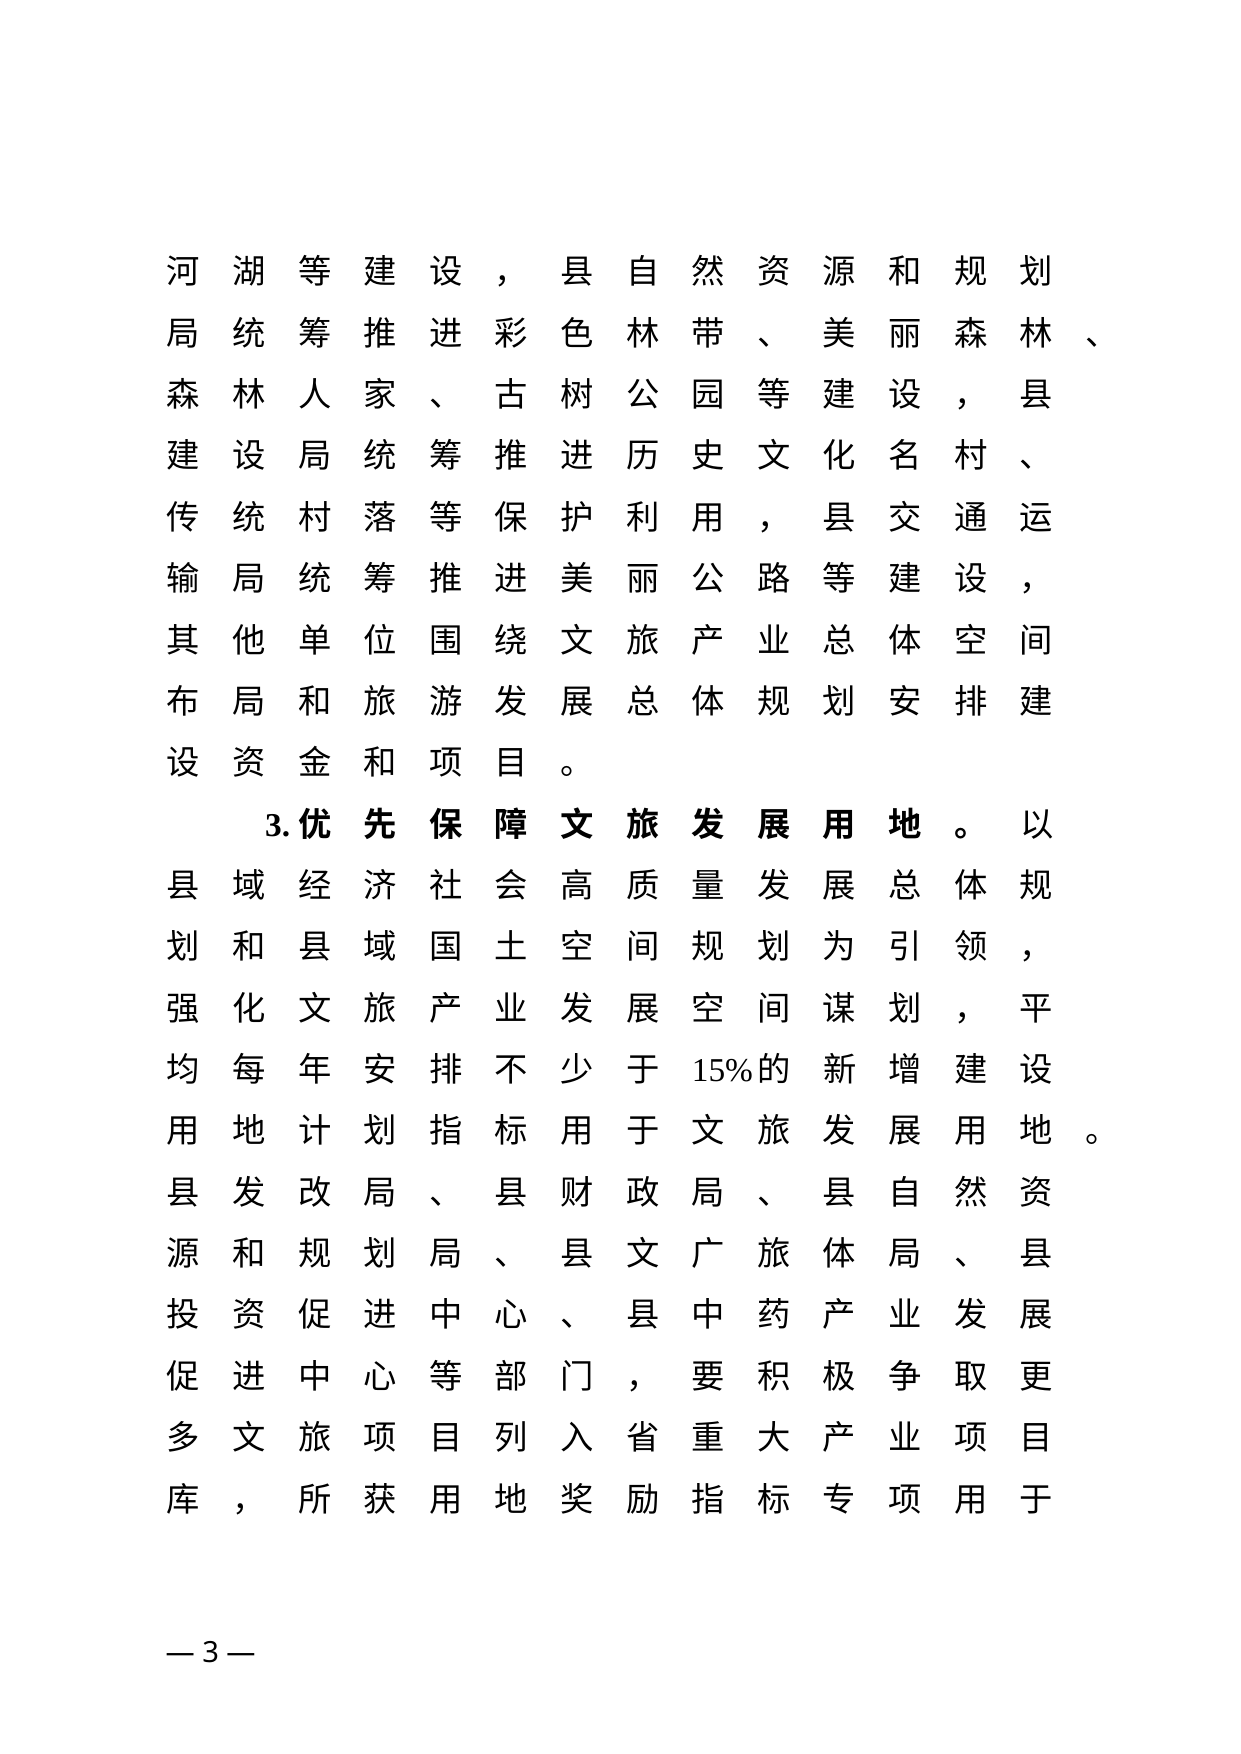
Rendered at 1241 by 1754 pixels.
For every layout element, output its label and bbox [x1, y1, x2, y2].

text [167, 239, 1085, 791]
text [167, 791, 1085, 1527]
